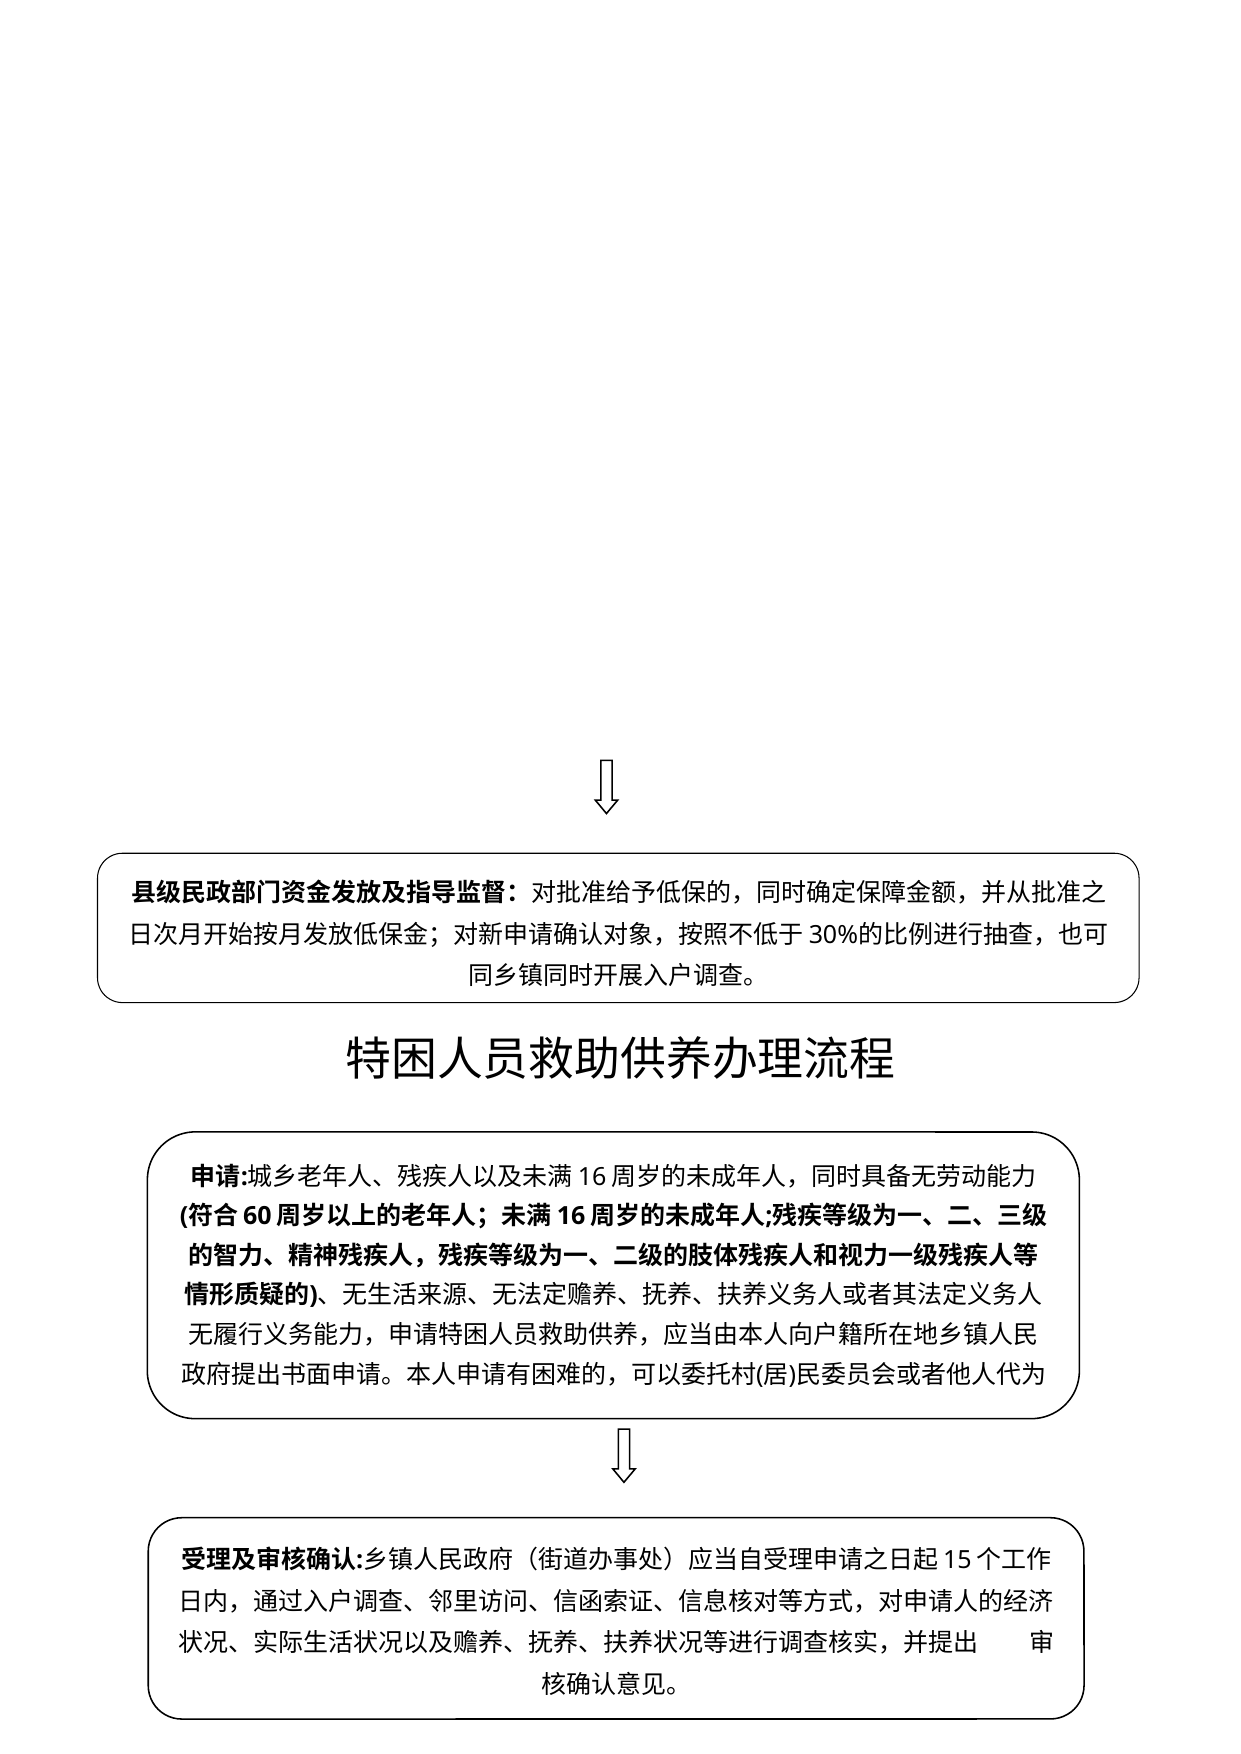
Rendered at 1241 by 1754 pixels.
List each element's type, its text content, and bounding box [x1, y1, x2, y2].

text 特困人员救助供养办理流程 [187, 1007, 1053, 1104]
